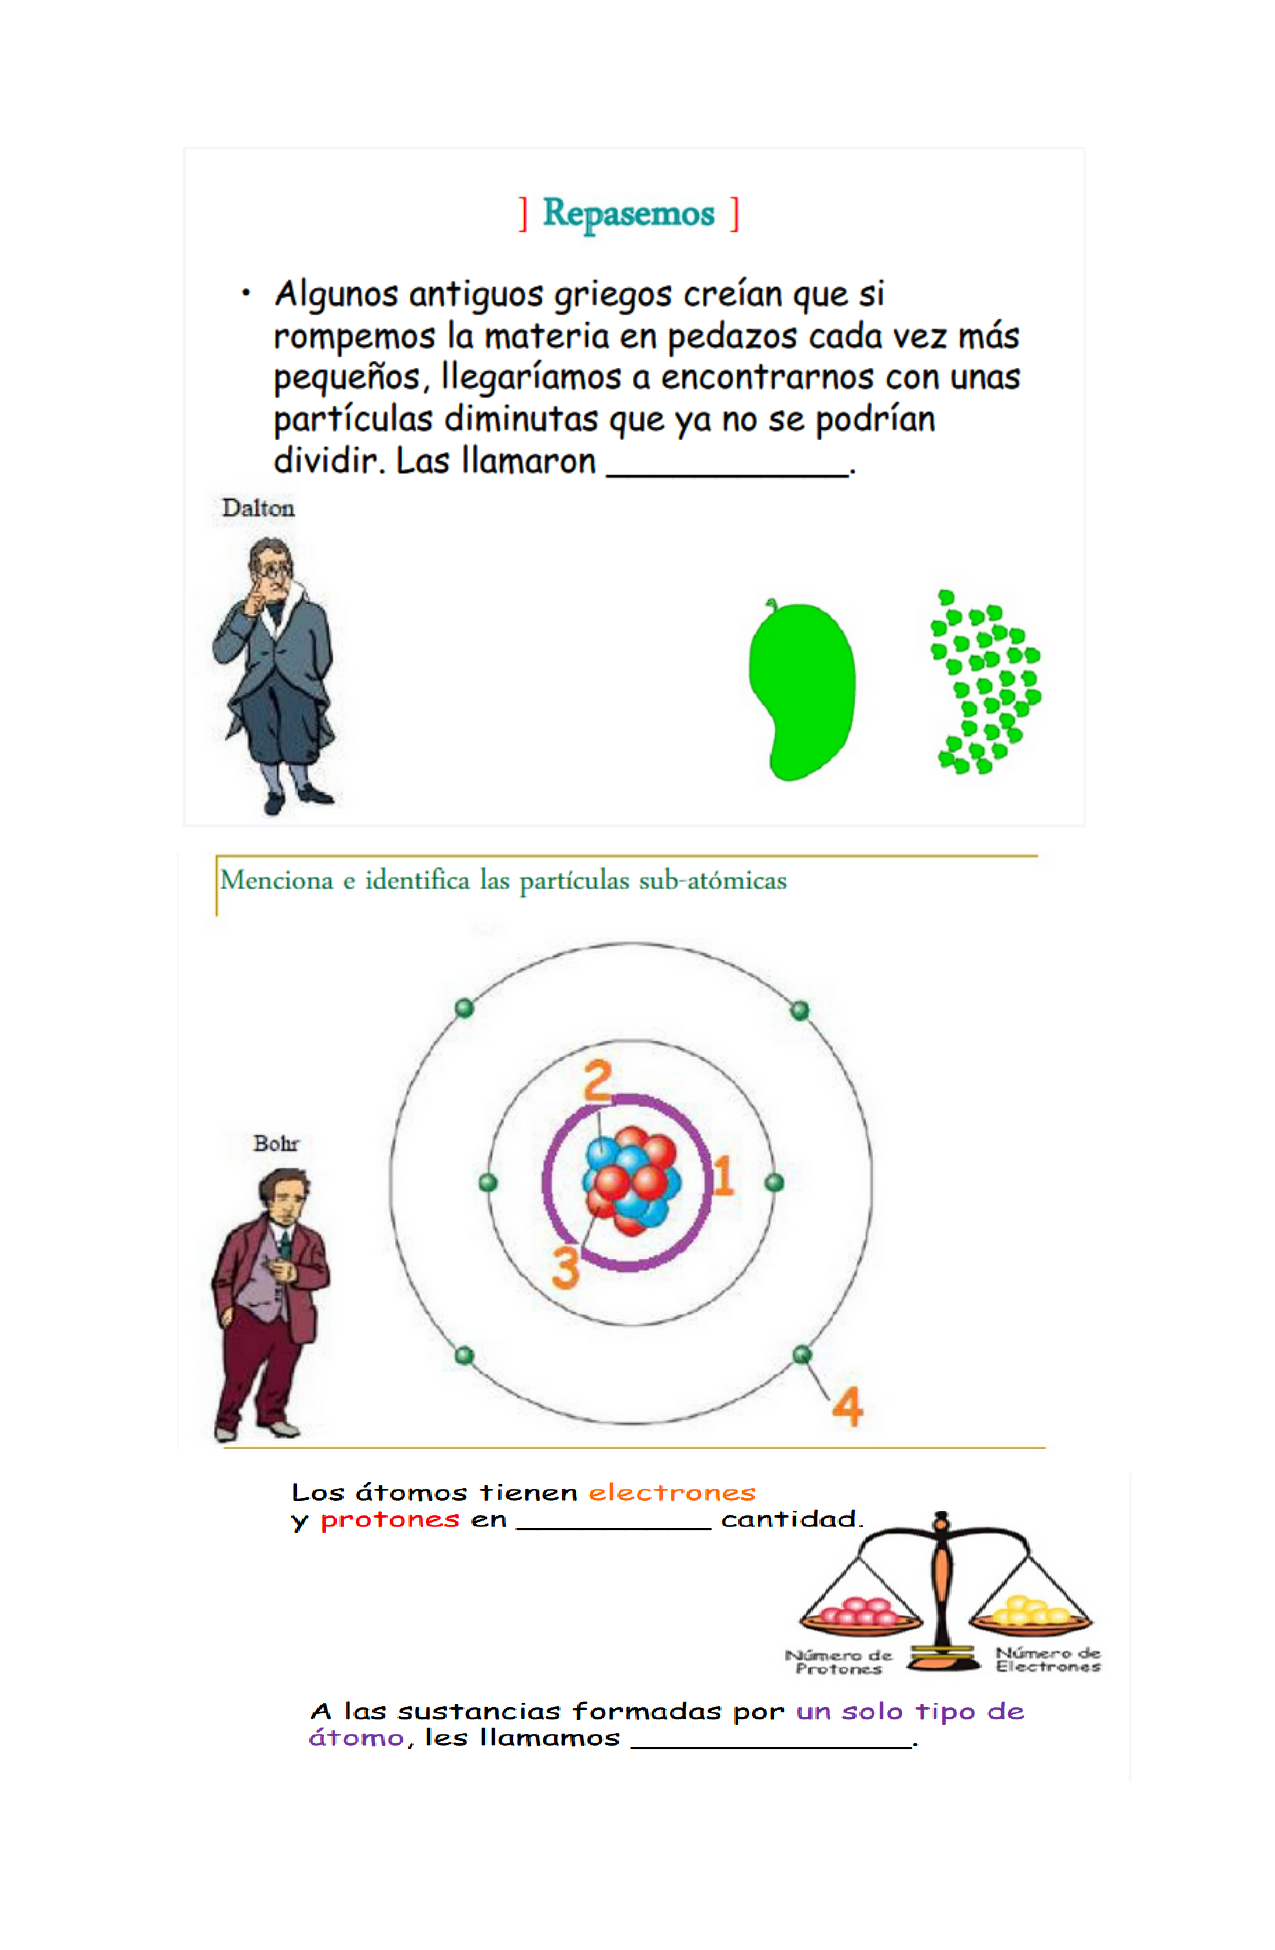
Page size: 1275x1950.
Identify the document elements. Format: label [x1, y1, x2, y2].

picture [251, 1473, 1140, 1782]
picture [177, 147, 1097, 828]
picture [177, 852, 1084, 1449]
